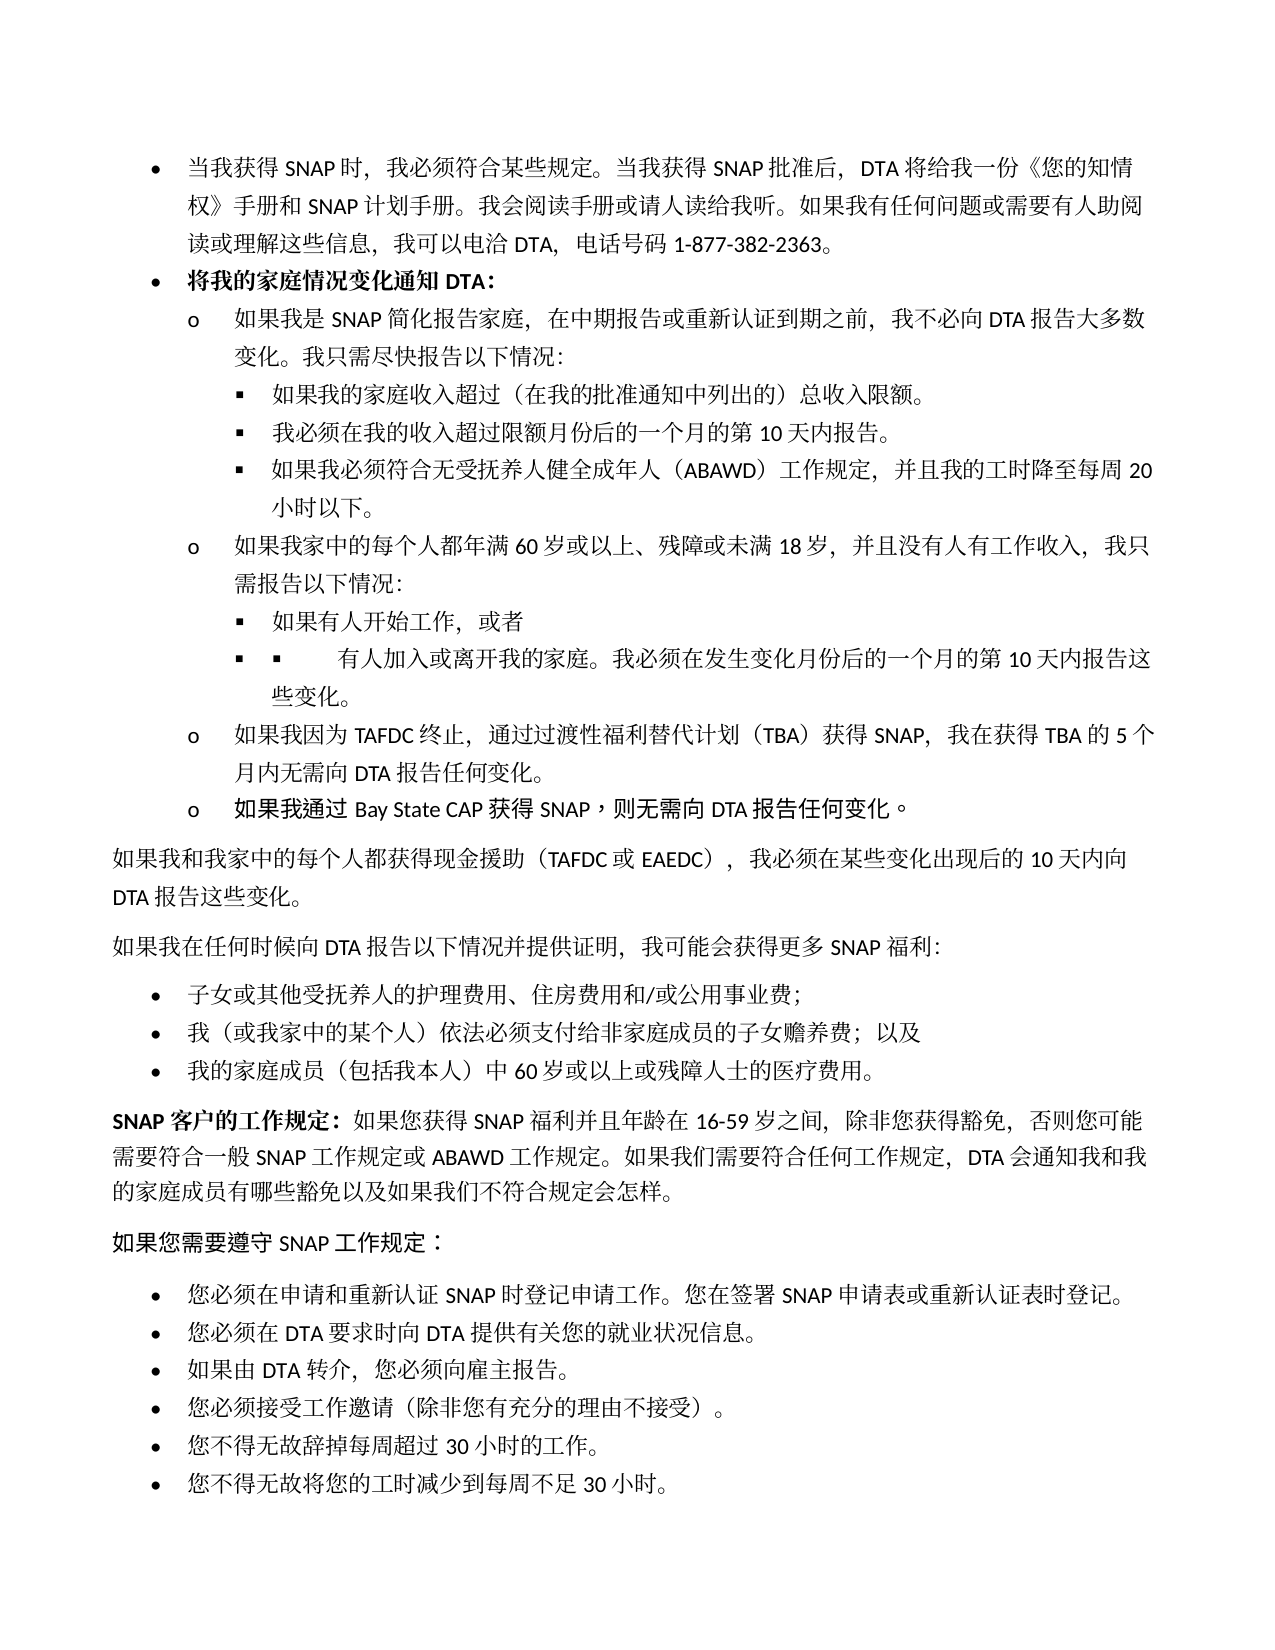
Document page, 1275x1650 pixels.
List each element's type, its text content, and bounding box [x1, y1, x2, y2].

text SNAP 客户的工作规定：如果您获得 SNAP 福利并且年龄在 16-59 岁之间，除非您获得豁免，否则您可能需要符合一般 SNAP 工作规定或 ABAWD 工作规定。如果我们需要符合任何工作规定，DTA 会通知我和我的家庭成员有哪些豁免以及如果我们不符合规定会怎样。 [112, 1103, 1162, 1207]
text 如果您需要遵守 SNAP 工作规定： [112, 1227, 1162, 1258]
text o 如果我家中的每个人都年满 60 岁或以上、残障或未满 18 岁，并且没有人有工作收入，我只需报告以下情况： [187, 528, 1162, 599]
list 当我获得 SNAP 时，我必须符合某些规定。当我获得 SNAP 批准后，DTA 将给我一份《您的知情权》手册和 SNAP 计划手册。我会阅读手册或请人读给我听。如果我有任何问题或需要有人助阅读或理解这些信息，我可以电洽 DTA，电话号码 1-877-382-2363。 [150, 150, 1162, 258]
text 如果我在任何时候向 DTA 报告以下情况并提供证明，我可能会获得更多 SNAP 福利： [112, 929, 1162, 962]
list 您必须接受工作邀请（除非您有充分的理由不接受）。 [150, 1390, 1162, 1423]
text o 如果我通过 Bay State CAP 获得 SNAP，则无需向 DTA 报告任何变化。 [187, 793, 1162, 824]
list 您不得无故辞掉每周超过 30 小时的工作。 [150, 1428, 1162, 1461]
list 如果有人开始工作，或者 [234, 604, 1162, 637]
list 您不得无故将您的工时减少到每周不足 30 小时。 [150, 1466, 1162, 1499]
list 我的家庭成员（包括我本人）中 60 岁或以上或残障人士的医疗费用。 [150, 1053, 1162, 1086]
list 我必须在我的收入超过限额月份后的一个月的第 10 天内报告。 [234, 415, 1162, 448]
list 将我的家庭情况变化通知 DTA： [150, 263, 1162, 296]
list 我（或我家中的某个人）依法必须支付给非家庭成员的子女赡养费；以及 [150, 1015, 1162, 1048]
text o 如果我是 SNAP 简化报告家庭，在中期报告或重新认证到期之前，我不必向 DTA 报告大多数变化。我只需尽快报告以下情况： [187, 301, 1162, 372]
list 有人加入或离开我的家庭。我必须在发生变化月份后的一个月的第 10 天内报告这些变化。 [234, 642, 1162, 712]
list 您必须在 DTA 要求时向 DTA 提供有关您的就业状况信息。 [150, 1315, 1162, 1348]
list 您必须在申请和重新认证 SNAP 时登记申请工作。您在签署 SNAP 申请表或重新认证表时登记。 [150, 1277, 1162, 1310]
text 如果我必须符合无受抚养人健全成年人（ABAWD）工作规定，并且我的工时降至每周 20 小时以下。 [234, 452, 1162, 523]
list 子女或其他受抚养人的护理费用、住房费用和/或公用事业费； [150, 977, 1162, 1010]
text 如果我和我家中的每个人都获得现金援助（TAFDC 或 EAEDC），我必须在某些变化出现后的 10 天内向 DTA 报告这些变化。 [112, 841, 1162, 912]
text o 如果我因为 TAFDC 终止，通过过渡性福利替代计划（TBA）获得 SNAP，我在获得 TBA 的 5 个月内无需向 DTA 报告任何变化。 [187, 717, 1162, 788]
list 如果由 DTA 转介，您必须向雇主报告。 [150, 1353, 1162, 1386]
list 如果我的家庭收入超过（在我的批准通知中列出的）总收入限额。 [234, 377, 1162, 410]
